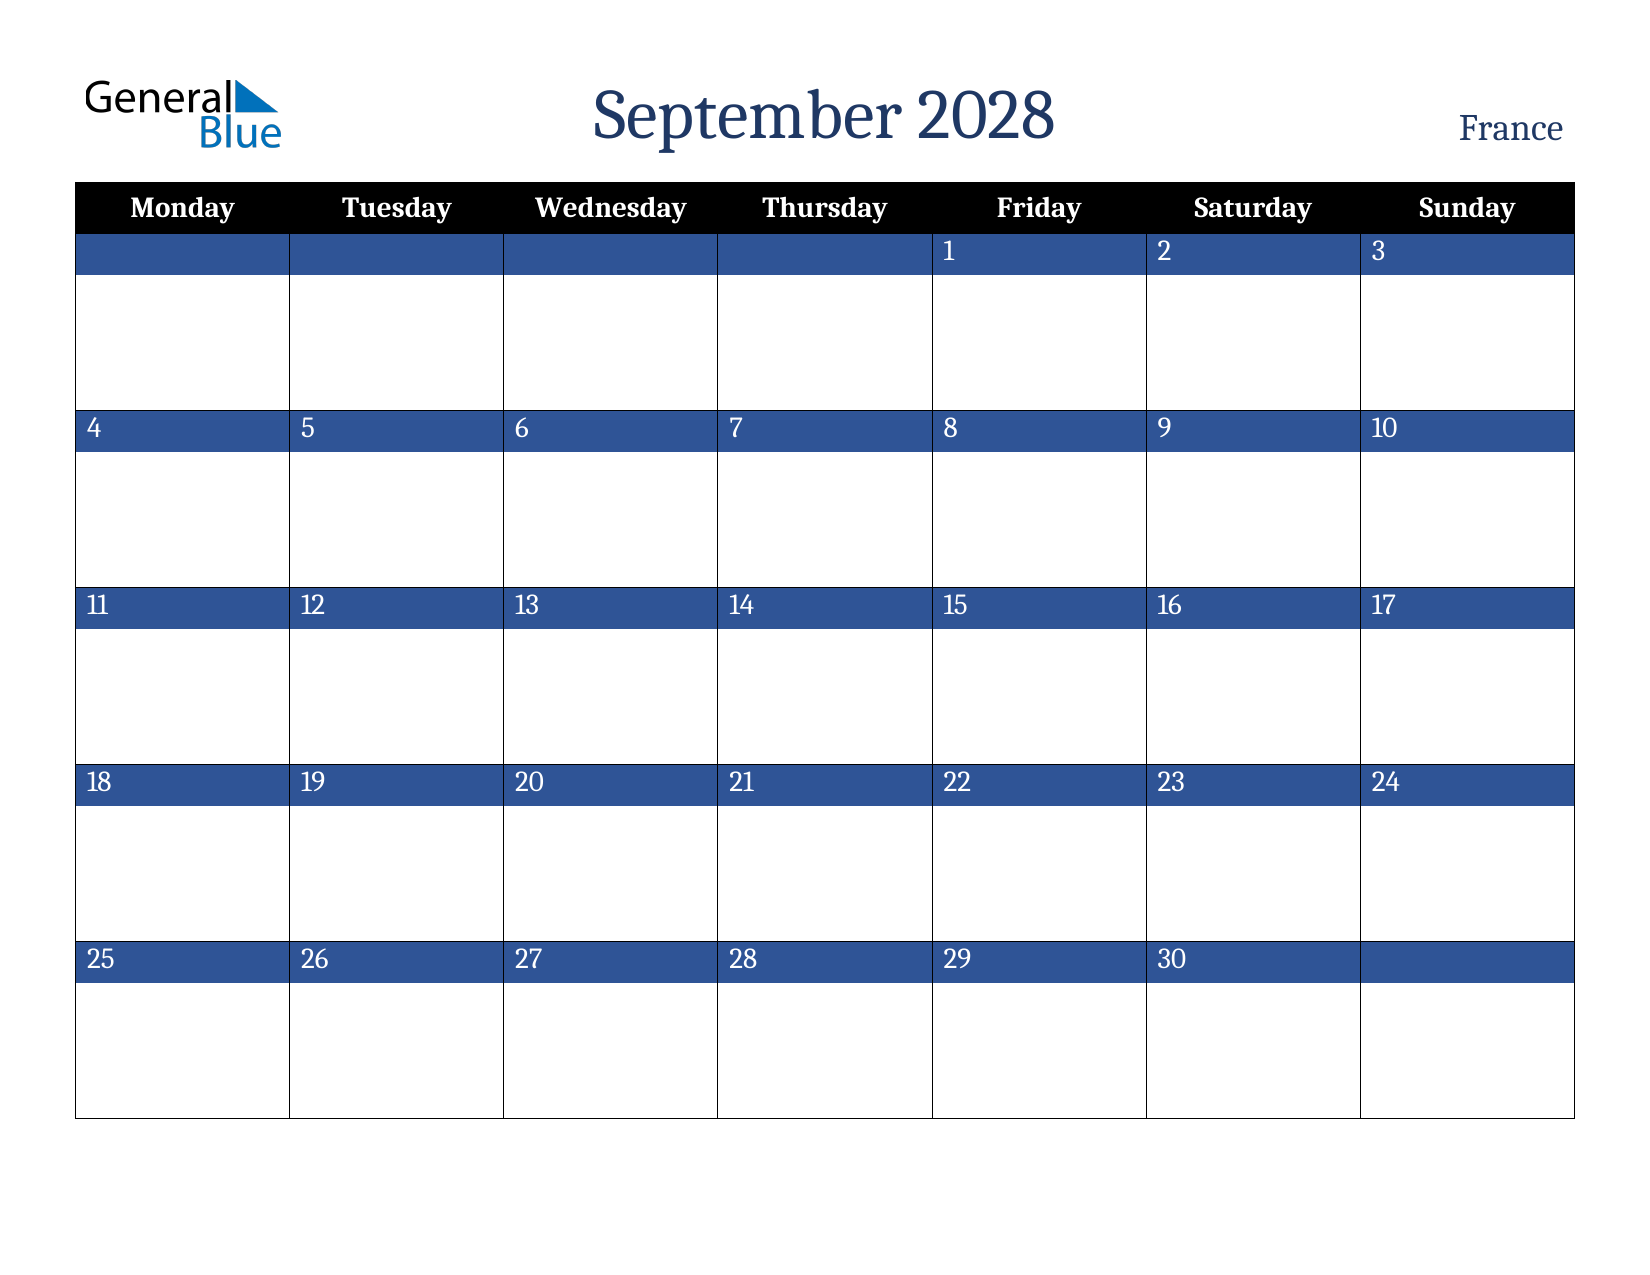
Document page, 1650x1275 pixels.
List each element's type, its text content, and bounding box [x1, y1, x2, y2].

table_cell [1361, 452, 1574, 587]
table_cell 23 [1147, 765, 1360, 806]
table_cell 27 [504, 942, 717, 983]
table_cell [718, 452, 932, 587]
table_cell [1361, 629, 1574, 764]
table_cell Wednesday [504, 183, 717, 233]
table_cell [1147, 452, 1360, 587]
table_cell 1 [933, 234, 1146, 275]
table_cell [504, 234, 717, 275]
table_cell 12 [290, 588, 503, 629]
table_cell 22 [933, 765, 1146, 806]
table_cell [290, 983, 503, 1118]
table_cell [290, 452, 503, 587]
table_cell 4 [76, 411, 289, 452]
table_cell 9 [1147, 411, 1360, 452]
table_cell 15 [933, 588, 1146, 629]
table_cell [1147, 983, 1360, 1118]
table_cell [290, 806, 503, 941]
table_cell Sunday [1361, 183, 1574, 233]
table_cell 2 [1147, 234, 1360, 275]
table_cell [290, 234, 503, 275]
table_cell 10 [1361, 411, 1574, 452]
table_cell [290, 629, 503, 764]
table_cell 20 [504, 765, 717, 806]
table_header [76, 75, 503, 182]
table_cell [1361, 275, 1574, 410]
table_cell 18 [76, 765, 289, 806]
table_cell 8 [933, 411, 1146, 452]
table_cell [1147, 629, 1360, 764]
table_cell [504, 275, 717, 410]
table_cell [504, 452, 717, 587]
table_cell [504, 983, 717, 1118]
table_cell [933, 275, 1146, 410]
table_cell [1147, 806, 1360, 941]
table_cell 28 [718, 942, 932, 983]
table_cell 29 [933, 942, 1146, 983]
table_cell Thursday [718, 183, 932, 233]
table_cell [1361, 806, 1574, 941]
table_header France [1146, 75, 1574, 182]
table_cell Friday [933, 183, 1146, 233]
table_cell 13 [504, 588, 717, 629]
table_cell [76, 275, 289, 410]
table_cell [290, 275, 503, 410]
table_cell Tuesday [290, 183, 503, 233]
table_cell 30 [1147, 942, 1360, 983]
table_cell 21 [718, 765, 932, 806]
table_cell [718, 806, 932, 941]
picture [86, 80, 281, 148]
table_cell 24 [1361, 765, 1574, 806]
table_cell [718, 629, 932, 764]
table_cell [76, 234, 289, 275]
table_cell [76, 629, 289, 764]
table_cell [718, 983, 932, 1118]
table_cell [1361, 983, 1574, 1118]
table_cell [933, 983, 1146, 1118]
table_cell [76, 806, 289, 941]
table_cell 19 [290, 765, 503, 806]
table_cell Saturday [1147, 183, 1360, 233]
table_cell [718, 275, 932, 410]
table_cell 7 [718, 411, 932, 452]
table_cell [504, 629, 717, 764]
table_cell [76, 452, 289, 587]
table_cell 17 [1361, 588, 1574, 629]
table_cell [76, 983, 289, 1118]
table_cell [933, 452, 1146, 587]
table_header September 2028 [504, 75, 1146, 182]
table_cell 11 [76, 588, 289, 629]
table_cell 14 [718, 588, 932, 629]
table_cell [933, 806, 1146, 941]
table_cell [933, 629, 1146, 764]
table_cell 3 [1361, 234, 1574, 275]
table_cell 25 [76, 942, 289, 983]
table_cell [718, 234, 932, 275]
table_cell [1361, 942, 1574, 983]
table_cell 26 [290, 942, 503, 983]
table_cell 5 [290, 411, 503, 452]
table_cell [504, 806, 717, 941]
table_cell 16 [1147, 588, 1360, 629]
table_cell 6 [504, 411, 717, 452]
table_cell Monday [76, 183, 289, 233]
table_cell [1147, 275, 1360, 410]
